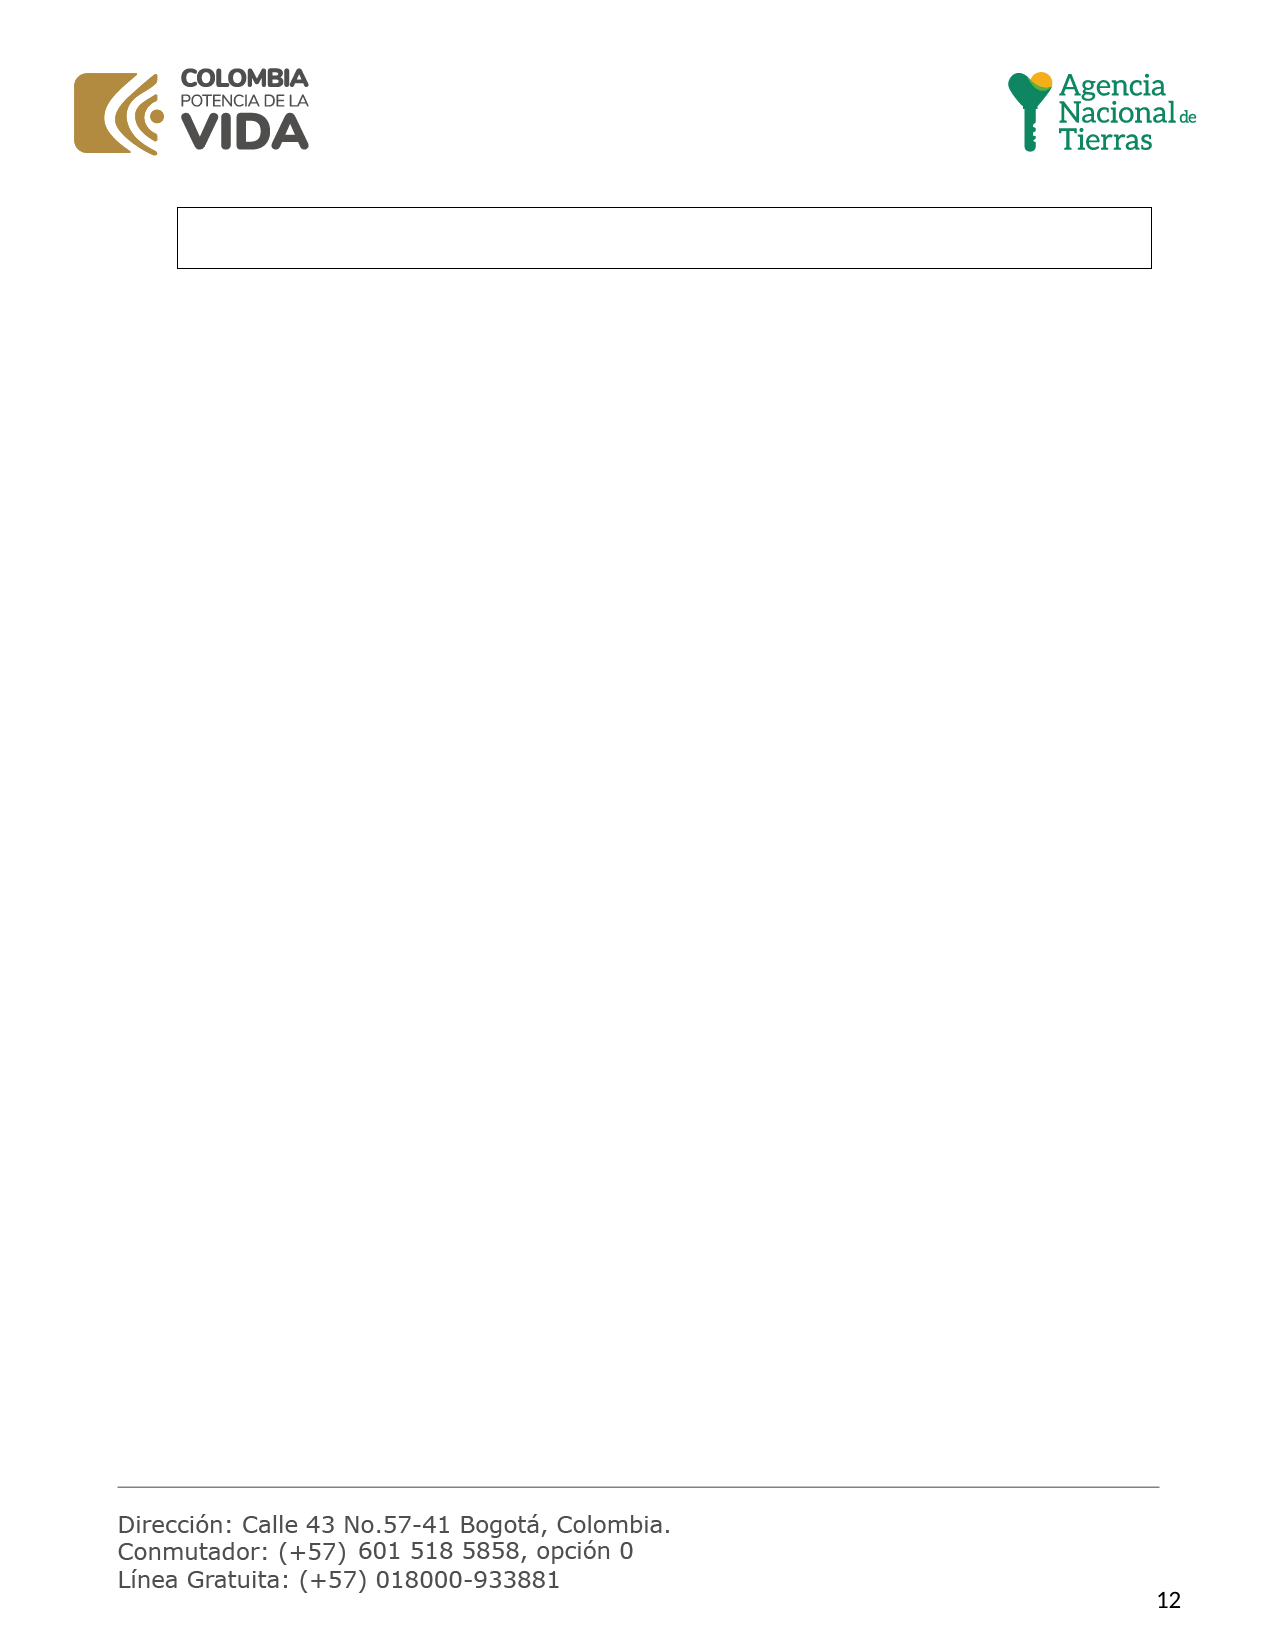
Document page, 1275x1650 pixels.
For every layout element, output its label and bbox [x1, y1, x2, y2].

picture [1, 3, 1275, 1650]
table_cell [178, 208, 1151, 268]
